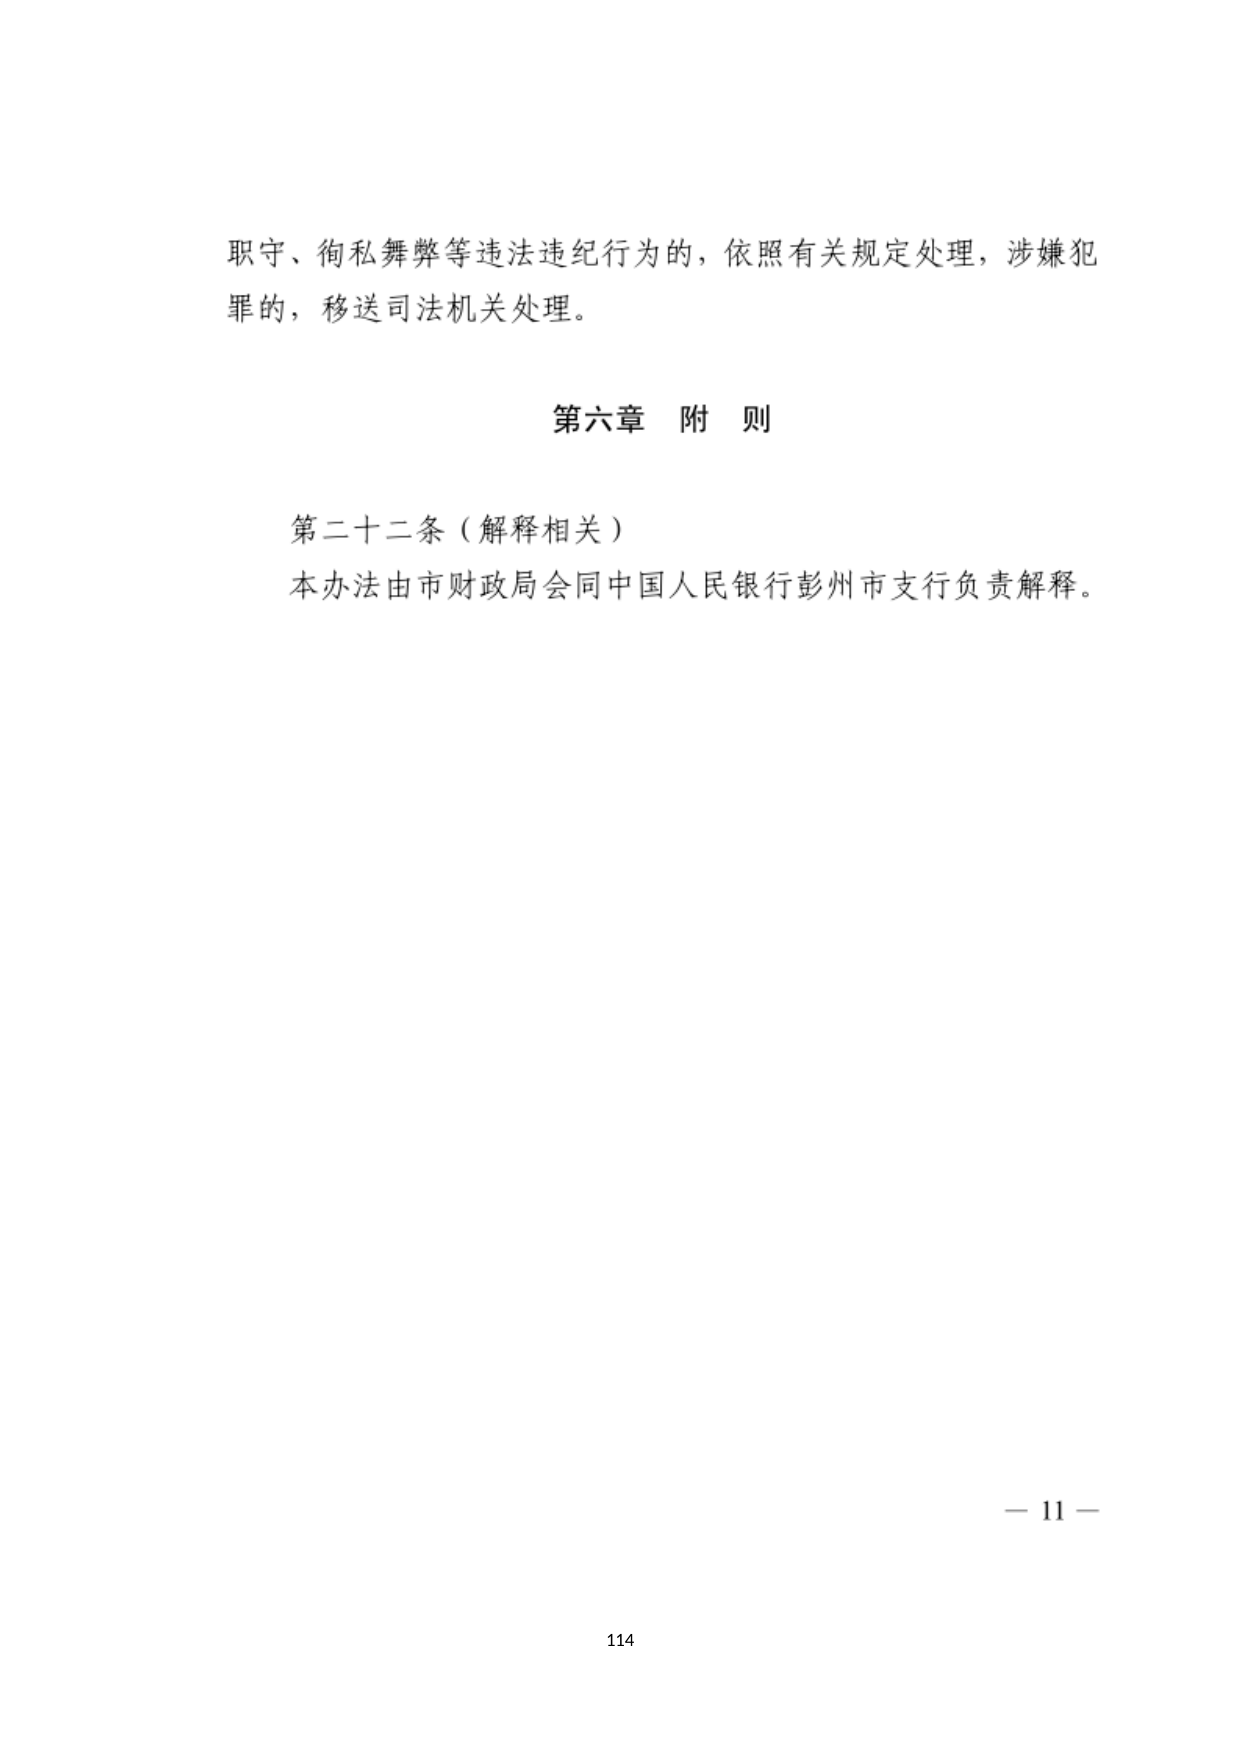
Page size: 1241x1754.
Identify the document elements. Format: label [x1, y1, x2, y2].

picture [165, 183, 1178, 1552]
